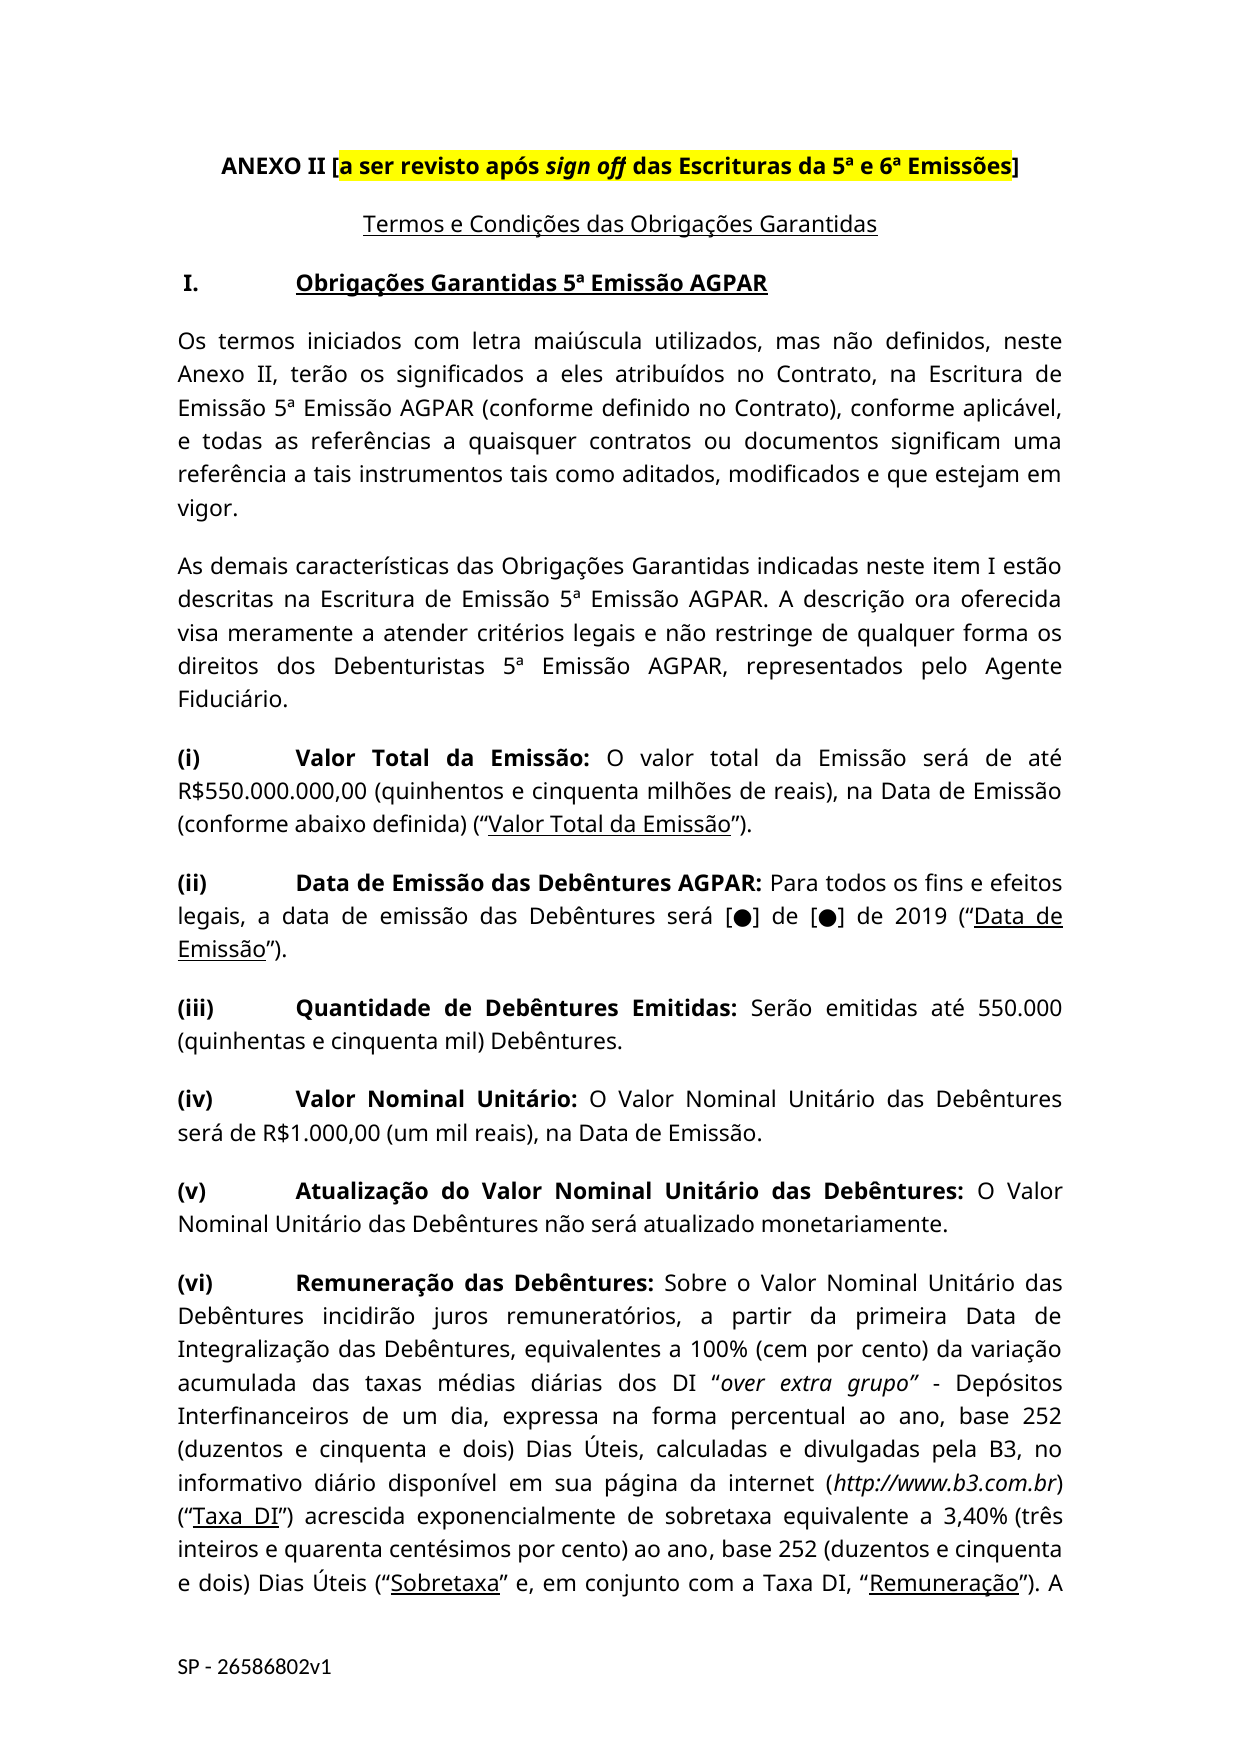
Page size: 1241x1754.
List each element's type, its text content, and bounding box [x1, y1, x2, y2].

list Atualização do Valor Nominal Unitário das Debêntures: O Valor Nominal Unitário das Debêntures não será atualizado monetariamente. [177, 1173, 1063, 1239]
text Termos e Condições das Obrigações Garantidas [177, 206, 1063, 239]
list Valor Total da Emissão: O valor total da Emissão será de até R$550.000.000,00 (quinhentos e cinquenta milhões de reais), na Data de Emissão (conforme abaixo definida) (“Valor Total da Emissão”). [177, 739, 1063, 839]
text As demais características das Obrigações Garantidas indicadas neste item I estão descritas na Escritura de Emissão 5ª Emissão AGPAR. A descrição ora oferecida visa meramente a atender critérios legais e não restringe de qualquer forma os direitos dos Debenturistas 5ª Emissão AGPAR, representados pelo Agente Fiduciário. [177, 548, 1063, 714]
text I. Obrigações Garantidas 5ª Emissão AGPAR [177, 264, 1063, 298]
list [177, 1264, 1063, 1598]
text Os termos iniciados com letra maiúscula utilizados, mas não definidos, neste Anexo II, terão os significados a eles atribuídos no Contrato, na Escritura de Emissão 5ª Emissão AGPAR (conforme definido no Contrato), conforme aplicável, e todas as referências a quaisquer contratos ou documentos significam uma referência a tais instrumentos tais como aditados, modificados e que estejam em vigor. [177, 323, 1063, 523]
list Quantidade de Debêntures Emitidas: Serão emitidas até 550.000 (quinhentas e cinquenta mil) Debêntures. [177, 989, 1063, 1056]
text ANEXO II [a ser revisto após sign off das Escrituras da 5ª e 6ª Emissões] [177, 148, 1063, 181]
list Valor Nominal Unitário: O Valor Nominal Unitário das Debêntures será de R$1.000,00 (um mil reais), na Data de Emissão. [177, 1081, 1063, 1148]
list Data de Emissão das Debêntures AGPAR: Para todos os fins e efeitos legais, a data de emissão das Debêntures será [●] de [●] de 2019 (“Data de Emissão”). [177, 864, 1063, 964]
